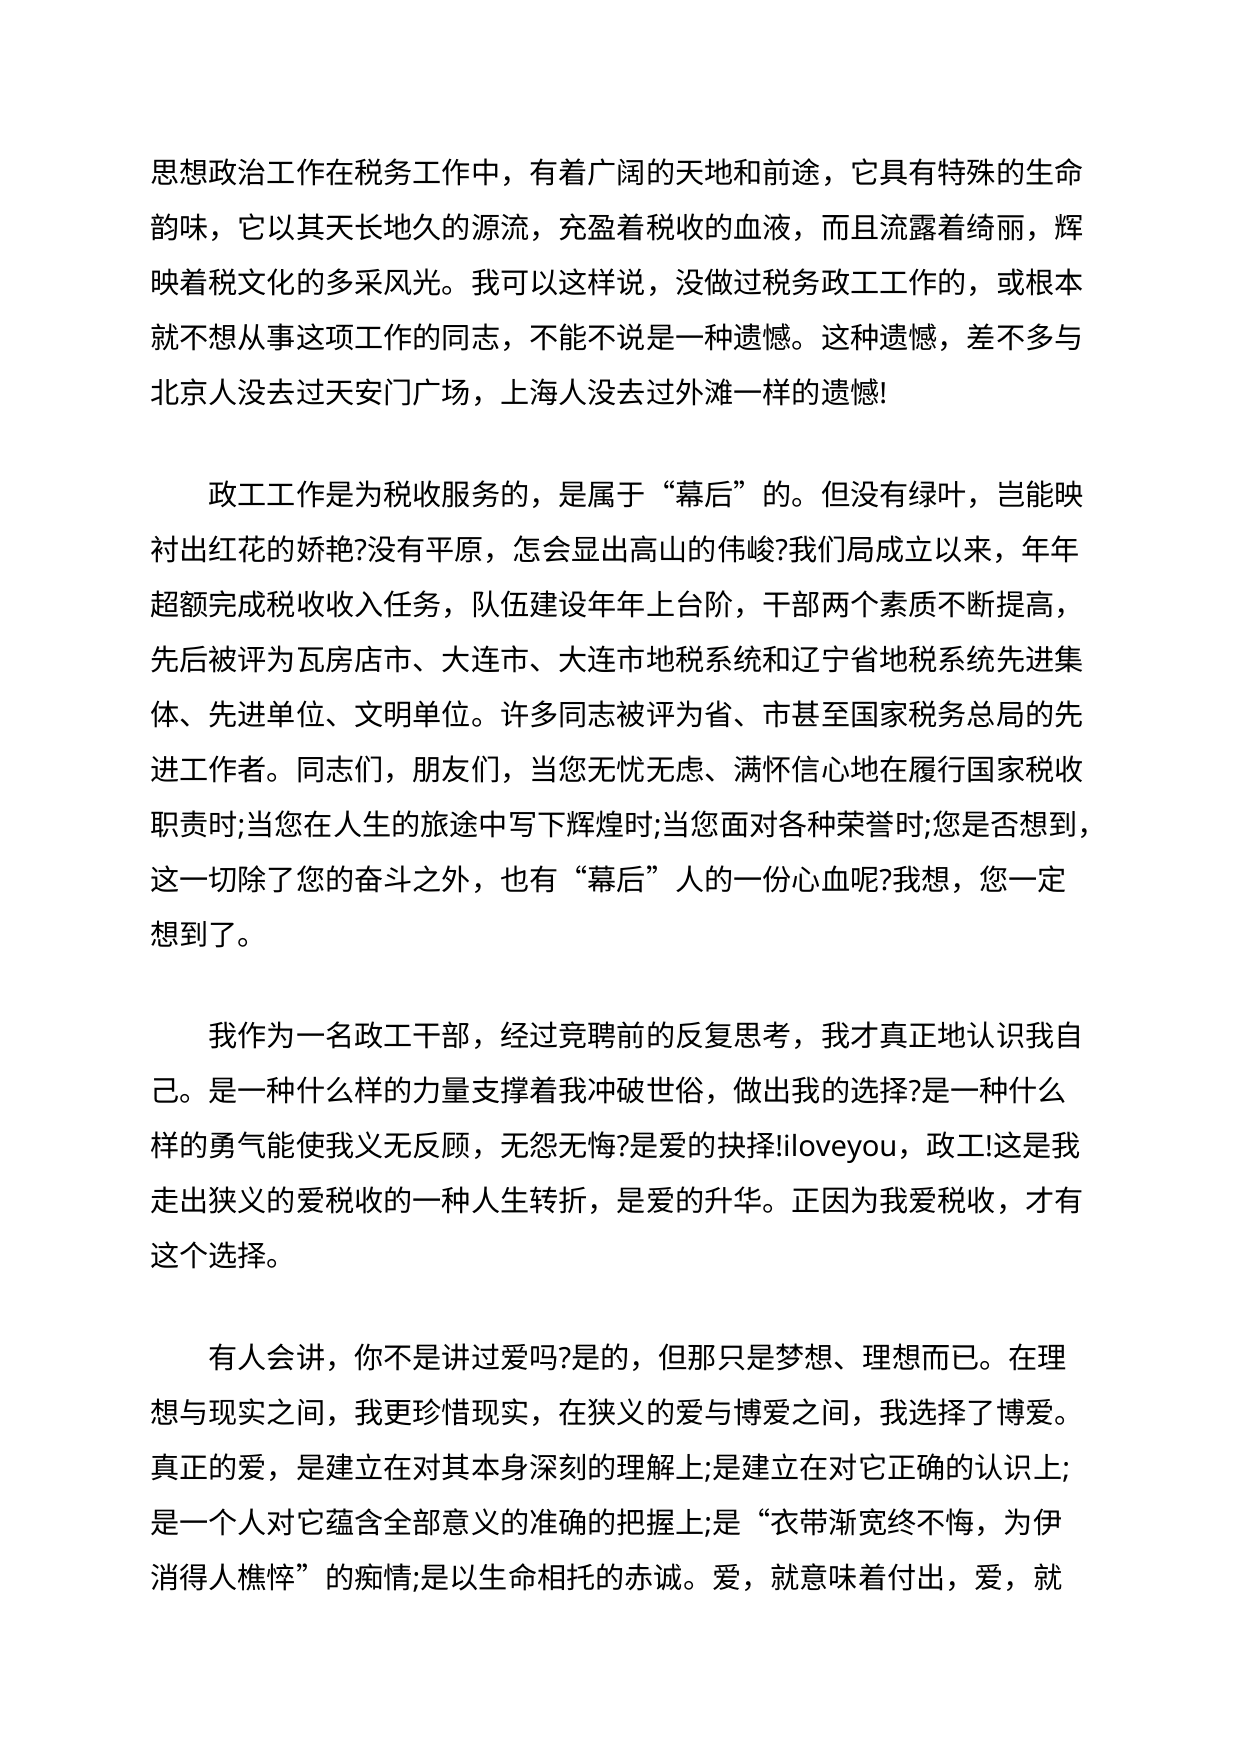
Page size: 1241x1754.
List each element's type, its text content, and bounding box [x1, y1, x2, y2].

text 政工工作是为税收服务的，是属于“幕后”的。但没有绿叶，岂能映衬出红花的娇艳?没有平原，怎会显出高山的伟峻?我们局成立以来，年年超额完成税收收入任务，队伍建设年年上台阶，干部两个素质不断提高，先后被评为瓦房店市、大连市、大连市地税系统和辽宁省地税系统先进集体、先进单位、文明单位。许多同志被评为省、市甚至国家税务总局的先进工作者。同志们，朋友们，当您无忧无虑、满怀信心地在履行国家税收职责时;当您在人生的旅途中写下辉煌时;当您面对各种荣誉时;您是否想到，这一切除了您的奋斗之外，也有“幕后”人的一份心血呢?我想，您一定想到了。 [150, 472, 1090, 953]
text 我作为一名政工干部，经过竞聘前的反复思考，我才真正地认识我自己。是一种什么样的力量支撑着我冲破世俗，做出我的选择?是一种什么样的勇气能使我义无反顾，无怨无悔?是爱的抉择!iloveyou，政工!这是我走出狭义的爱税收的一种人生转折，是爱的升华。正因为我爱税收，才有这个选择。 [150, 1013, 1090, 1275]
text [150, 150, 1090, 412]
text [150, 1334, 1090, 1597]
